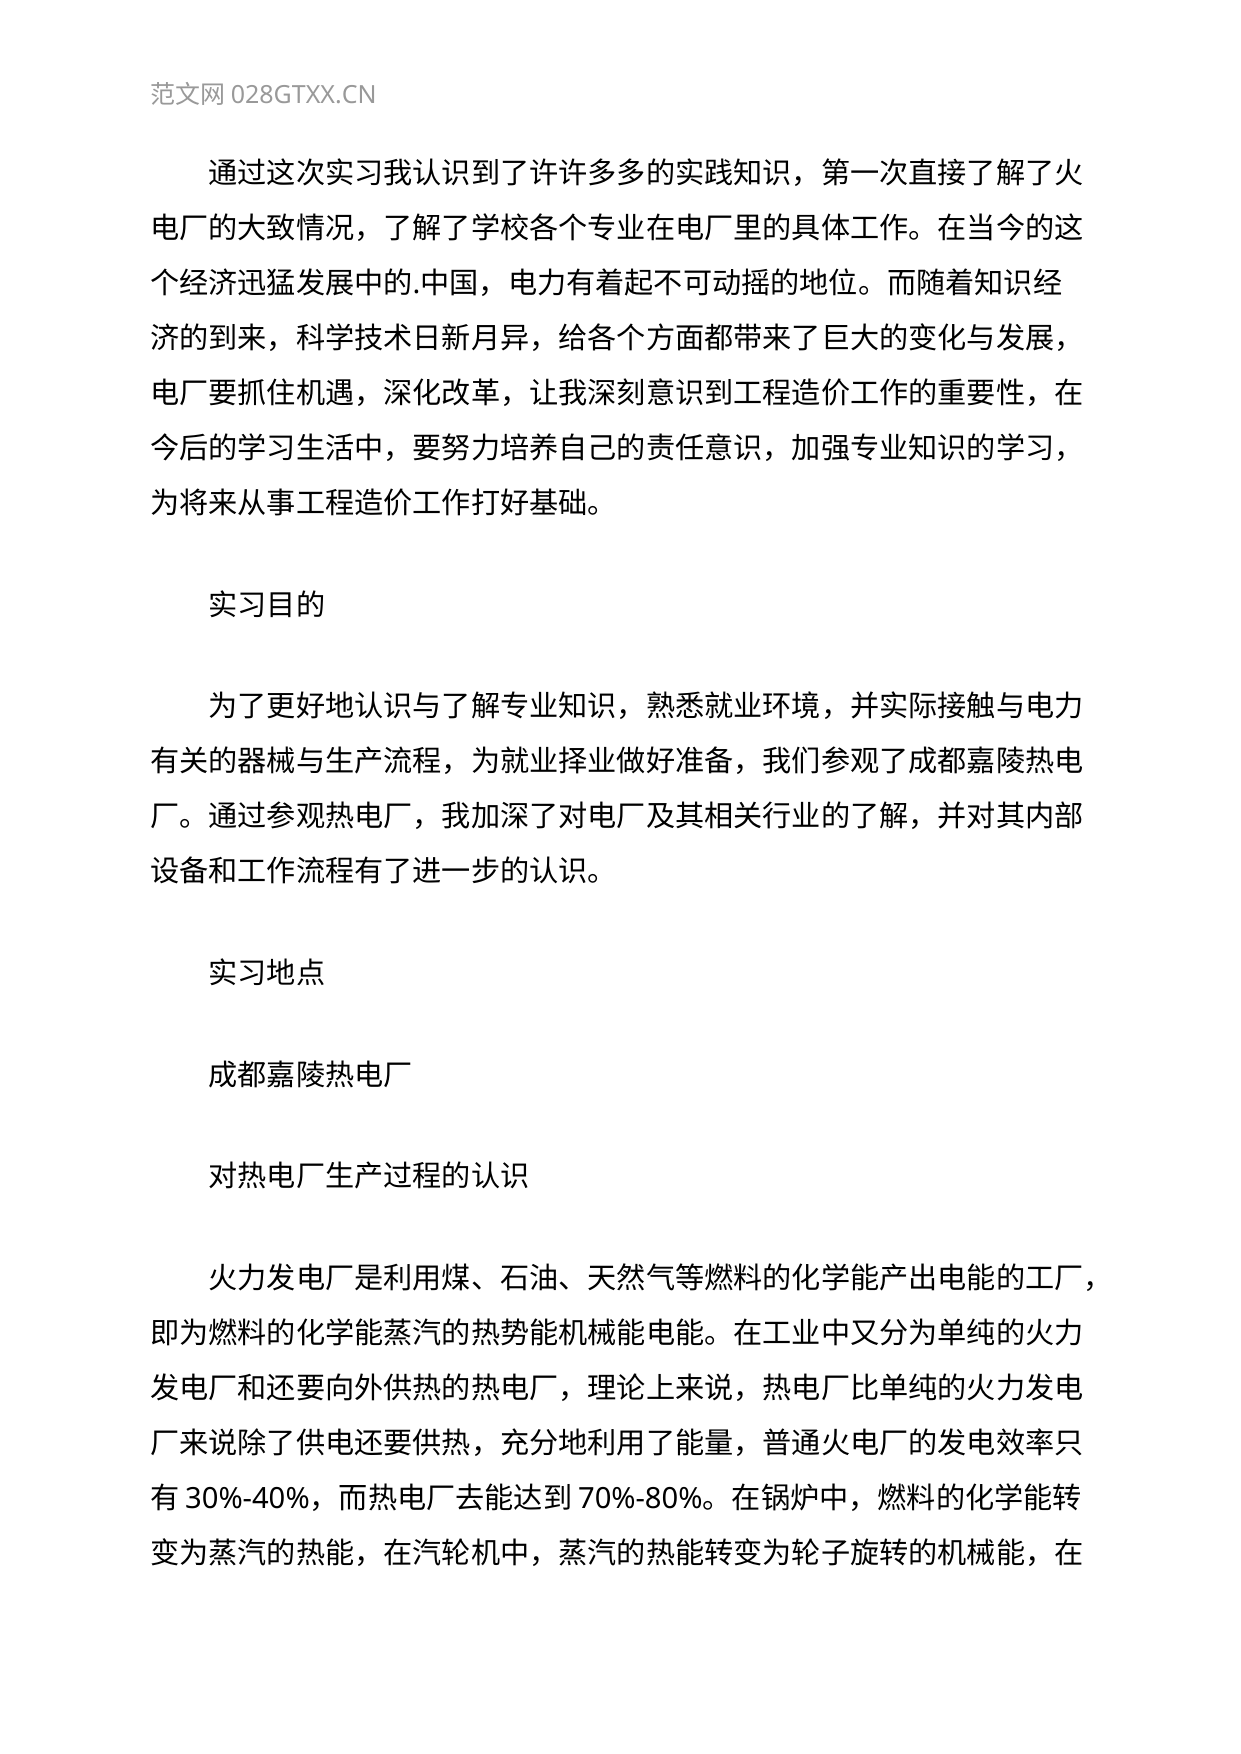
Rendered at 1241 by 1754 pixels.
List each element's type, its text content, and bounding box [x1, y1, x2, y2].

text 实习地点 [150, 949, 1090, 992]
text 成都嘉陵热电厂 [150, 1051, 1090, 1093]
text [150, 1255, 1090, 1572]
text 为了更好地认识与了解专业知识，熟悉就业环境，并实际接触与电力有关的器械与生产流程，为就业择业做好准备，我们参观了成都嘉陵热电厂。通过参观热电厂，我加深了对电厂及其相关行业的了解，并对其内部设备和工作流程有了进一步的认识。 [150, 683, 1090, 890]
text 对热电厂生产过程的认识 [150, 1153, 1090, 1195]
text 通过这次实习我认识到了许许多多的实践知识，第一次直接了解了火电厂的大致情况，了解了学校各个专业在电厂里的具体工作。在当今的这个经济迅猛发展中的.中国，电力有着起不可动摇的地位。而随着知识经济的到来，科学技术日新月异，给各个方面都带来了巨大的变化与发展，电厂要抓住机遇，深化改革，让我深刻意识到工程造价工作的重要性，在今后的学习生活中，要努力培养自己的责任意识，加强专业知识的学习，为将来从事工程造价工作打好基础。 [150, 150, 1090, 522]
text 实习目的 [150, 581, 1090, 623]
